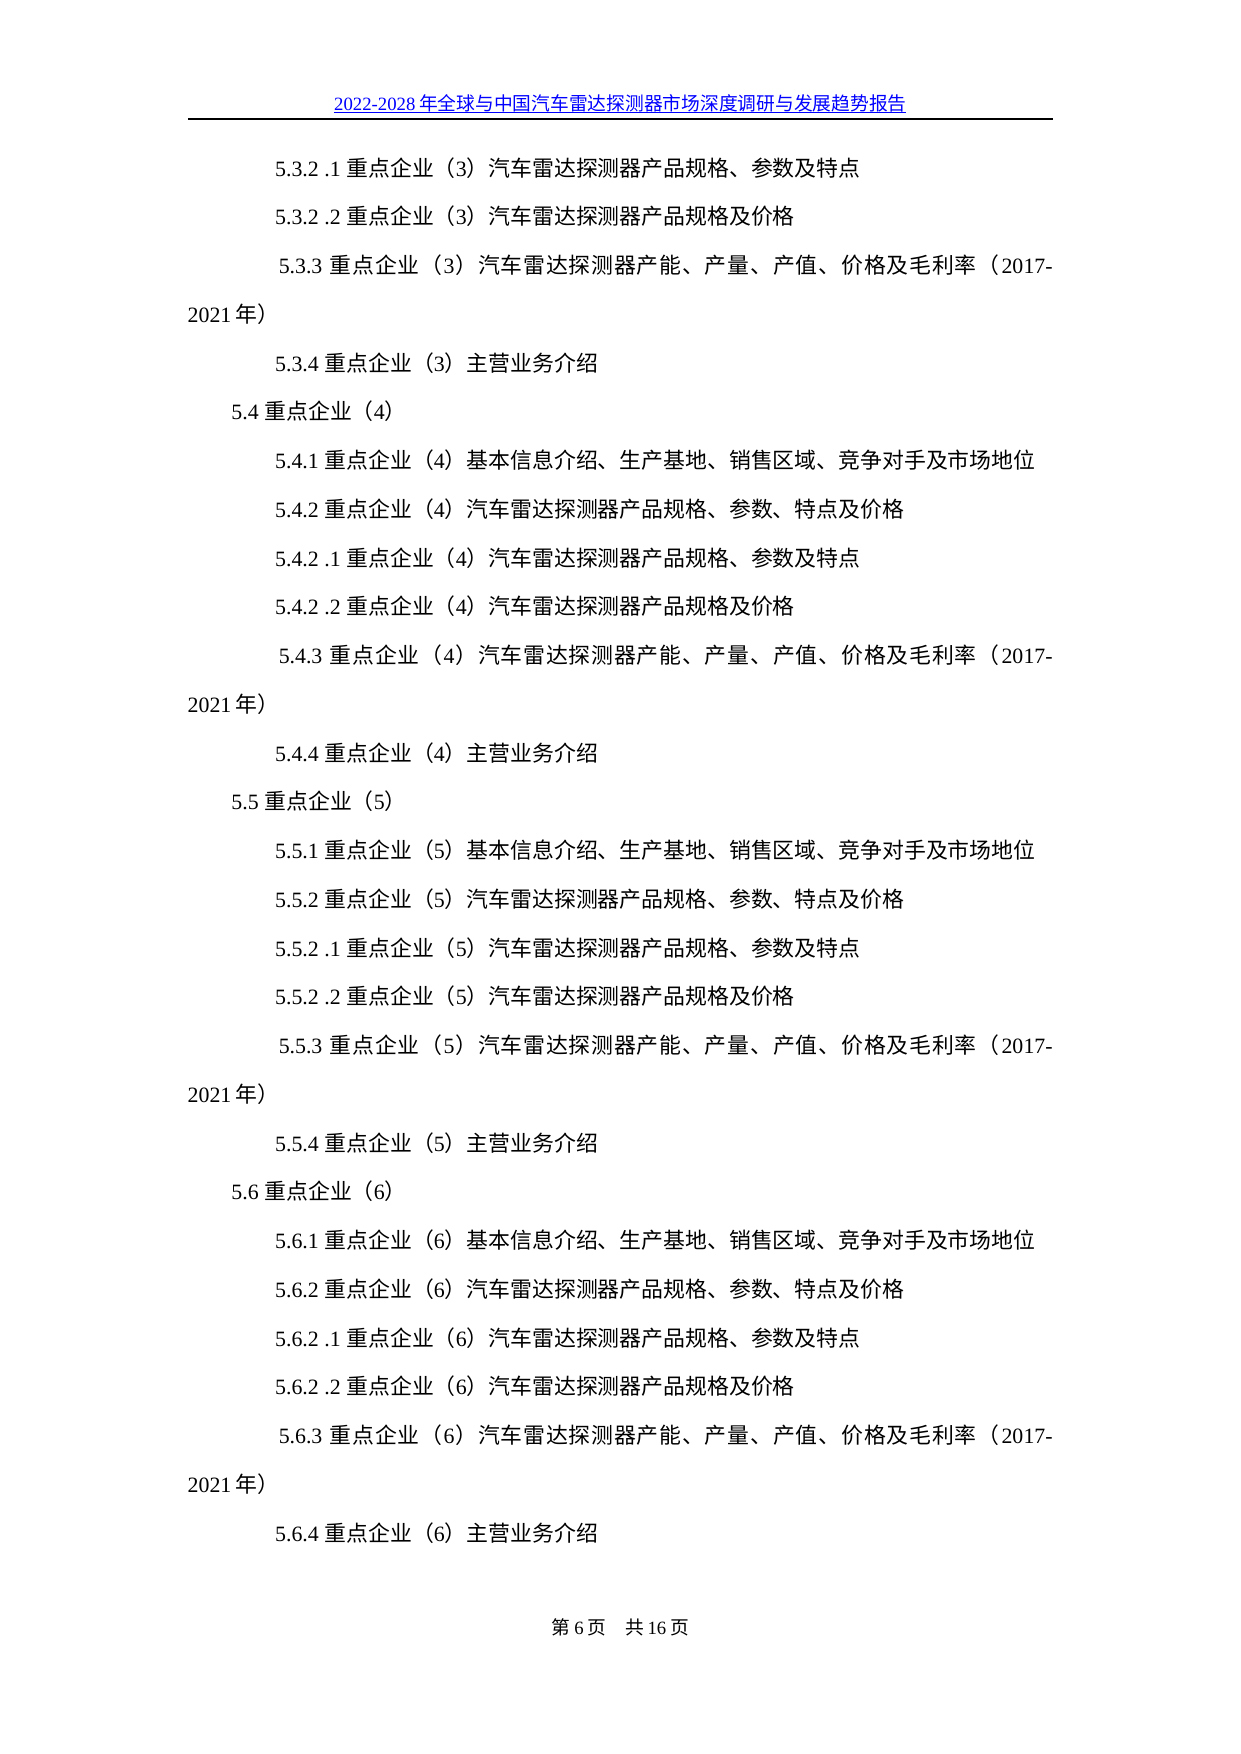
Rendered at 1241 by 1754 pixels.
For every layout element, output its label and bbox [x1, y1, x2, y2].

text [187, 150, 1053, 1548]
